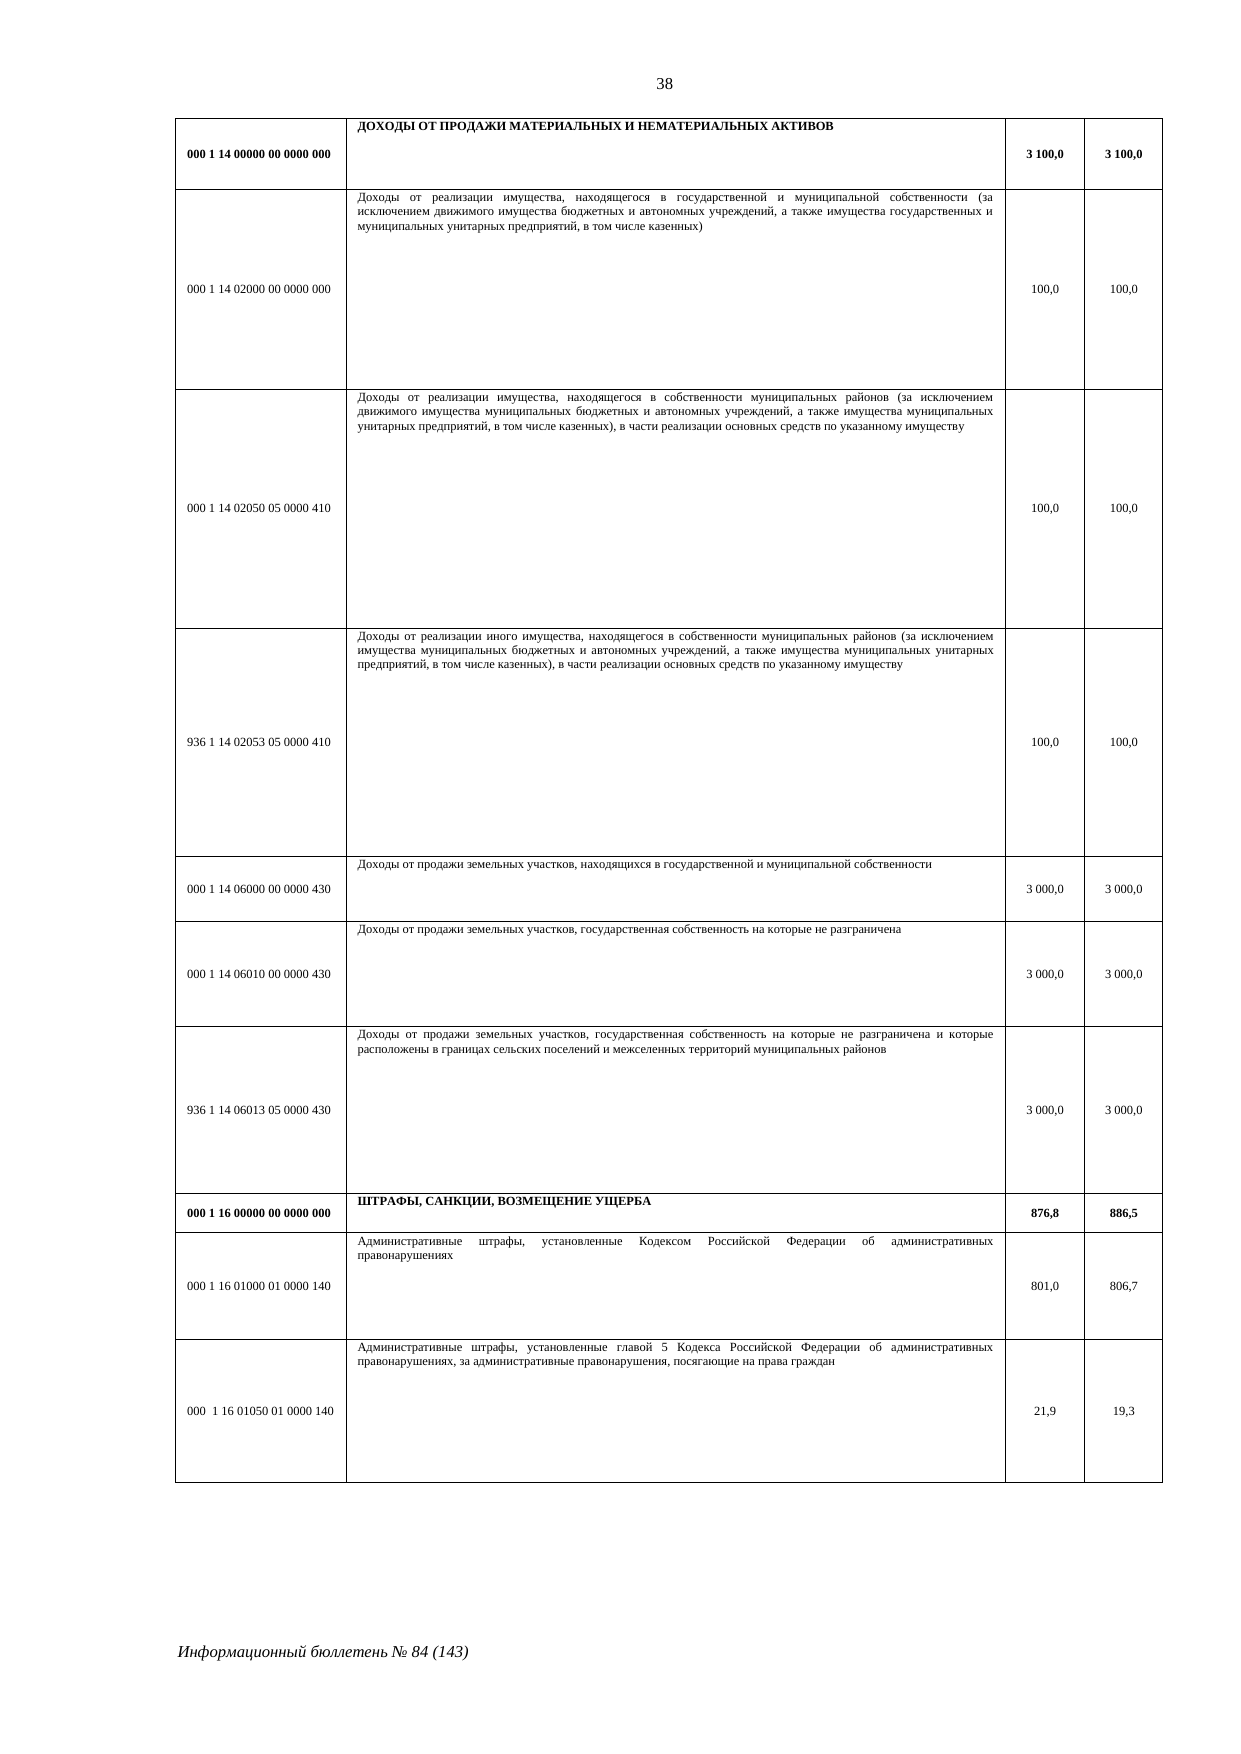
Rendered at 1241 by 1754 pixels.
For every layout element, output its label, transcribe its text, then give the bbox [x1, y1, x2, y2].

table_cell 3 000,0 [1006, 922, 1084, 1026]
table_cell 3 000,0 [1085, 1027, 1162, 1193]
table_cell 3 100,0 [1085, 119, 1162, 188]
table_cell 3 100,0 [1006, 119, 1084, 188]
table_cell 801,0 [1006, 1233, 1084, 1338]
table_cell 100,0 [1006, 629, 1084, 856]
table_cell 936 1 14 06013 05 0000 430 [176, 1027, 346, 1193]
table_cell 21,9 [1006, 1340, 1084, 1482]
table_cell 000 1 16 01050 01 0000 140 [176, 1340, 346, 1482]
table_cell 000 1 14 02000 00 0000 000 [176, 190, 346, 388]
table_cell 100,0 [1085, 629, 1162, 856]
table_cell 100,0 [1006, 190, 1084, 388]
table_cell ДОХОДЫ ОТ ПРОДАЖИ МАТЕРИАЛЬНЫХ И НЕМАТЕРИАЛЬНЫХ АКТИВОВ [347, 119, 1005, 188]
table_cell Доходы от продажи земельных участков, государственная собственность на которые не разграничена [347, 922, 1005, 1026]
table_cell 100,0 [1085, 190, 1162, 388]
table_cell 806,7 [1085, 1233, 1162, 1338]
table_cell 3 000,0 [1006, 1027, 1084, 1193]
table_cell 19,3 [1085, 1340, 1162, 1482]
table_cell 000 1 16 01000 01 0000 140 [176, 1233, 346, 1338]
table_cell 3 000,0 [1006, 857, 1084, 921]
table_cell Доходы от продажи земельных участков, государственная собственность на которые не разграничена и которые расположены в границах сельских поселений и межселенных территорий муниципальных районов [347, 1027, 1005, 1193]
table_cell Административные штрафы, установленные главой 5 Кодекса Российской Федерации об административных правонарушениях, за административные правонарушения, посягающие на права граждан [347, 1340, 1005, 1482]
table_cell 3 000,0 [1085, 922, 1162, 1026]
table_cell 000 1 14 06000 00 0000 430 [176, 857, 346, 921]
table_cell 000 1 14 00000 00 0000 000 [176, 119, 346, 188]
table_cell 000 1 14 06010 00 0000 430 [176, 922, 346, 1026]
table_cell 936 1 14 02053 05 0000 410 [176, 629, 346, 856]
table_cell Доходы от реализации иного имущества, находящегося в собственности муниципальных районов (за исключением имущества муниципальных бюджетных и автономных учреждений, а также имущества муниципальных унитарных предприятий, в том числе казенных), в части реализации основных средств по указанному имуществу [347, 629, 1005, 856]
table_cell 3 000,0 [1085, 857, 1162, 921]
table_cell Административные штрафы, установленные Кодексом Российской Федерации об административных правонарушениях [347, 1233, 1005, 1338]
table_cell 876,8 [1006, 1194, 1084, 1232]
table_cell Доходы от реализации имущества, находящегося в собственности муниципальных районов (за исключением движимого имущества муниципальных бюджетных и автономных учреждений, а также имущества муниципальных унитарных предприятий, в том числе казенных), в части реализации основных средств по указанному имуществу [347, 390, 1005, 627]
table_cell Доходы от продажи земельных участков, находящихся в государственной и муниципальной собственности [347, 857, 1005, 921]
table_cell Доходы от реализации имущества, находящегося в государственной и муниципальной собственности (за исключением движимого имущества бюджетных и автономных учреждений, а также имущества государственных и муниципальных унитарных предприятий, в том числе казенных) [347, 190, 1005, 388]
table_cell 000 1 14 02050 05 0000 410 [176, 390, 346, 627]
table_cell ШТРАФЫ, САНКЦИИ, ВОЗМЕЩЕНИЕ УЩЕРБА [347, 1194, 1005, 1232]
table_cell 100,0 [1006, 390, 1084, 627]
table_cell 000 1 16 00000 00 0000 000 [176, 1194, 346, 1232]
table_cell 100,0 [1085, 390, 1162, 627]
table_cell 886,5 [1085, 1194, 1162, 1232]
